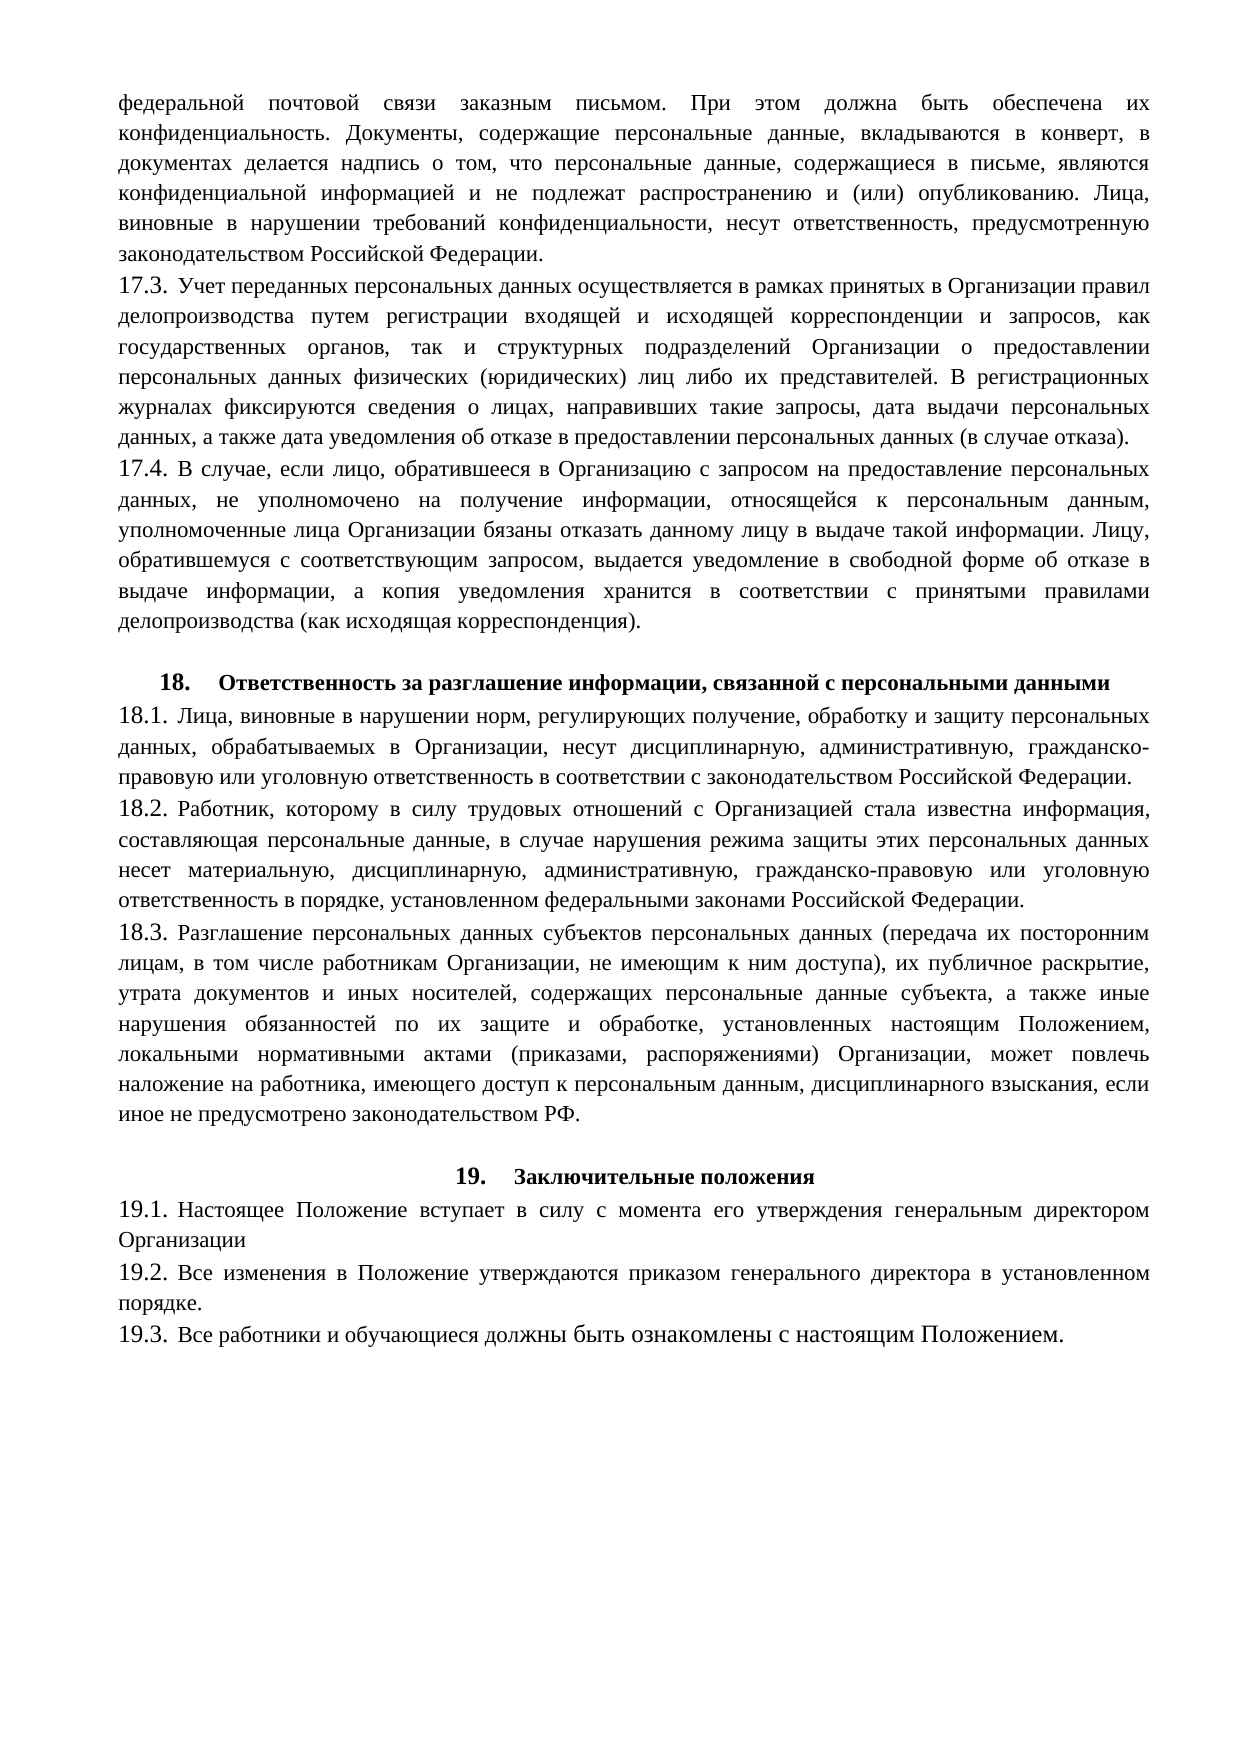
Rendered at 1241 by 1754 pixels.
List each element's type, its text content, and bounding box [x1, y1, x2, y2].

list Работник, которому в силу трудовых отношений с Организацией стала известна информация, составляющая персональные данные, в случае нарушения режима защиты этих персональных данных несет материальную, дисциплинарную, административную, гражданско-правовую или уголовную ответственность в порядке, установленном федеральными законами Российской Федерации. [118, 793, 1152, 913]
list В случае, если лицо, обратившееся в Организацию с запросом на предоставление персональных данных, не уполномочено на получение информации, относящейся к персональным данным, уполномоченные лица Организации бязаны отказать данному лицу в выдаче такой информации. Лицу, обратившемуся с соответствующим запросом, выдается уведомление в свободной форме об отказе в выдаче информации, а копия уведомления хранится в соответствии с принятыми правилами делопроизводства (как исходящая корреспонденция). [118, 453, 1152, 633]
list Все изменения в Положение утверждаются приказом генерального директора в установленном порядке. [118, 1257, 1152, 1316]
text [118, 89, 1152, 266]
list Учет переданных персональных данных осуществляется в рамках принятых в Организации правил делопроизводства путем регистрации входящей и исходящей корреспонденции и запросов, как государственных органов, так и структурных подразделений Организации о предоставлении персональных данных физических (юридических) лиц либо их представителей. В регистрационных журналах фиксируются сведения о лицах, направивших такие запросы, дата выдачи персональных данных, а также дата уведомления об отказе в предоставлении персональных данных (в случае отказа). [118, 270, 1152, 450]
list Все работники и обучающиеся должны быть ознакомлены с настоящим Положением. [118, 1319, 1152, 1348]
list Ответственность за разглашение информации, связанной с персональными данными [118, 667, 1152, 696]
list Лица, виновные в нарушении норм, регулирующих получение, обработку и защиту персональных данных, обрабатываемых в Организации, несут дисциплинарную, административную, гражданско-правовую или уголовную ответственность в соответствии с законодательством Российской Федерации. [118, 700, 1152, 789]
list Настоящее Положение вступает в силу с момента его утверждения генеральным директором Организации [118, 1194, 1152, 1253]
list Заключительные положения [118, 1161, 1152, 1189]
list Разглашение персональных данных субъектов персональных данных (передача их посторонним лицам, в том числе работникам Организации, не имеющим к ним доступа), их публичное раскрытие, утрата документов и иных носителей, содержащих персональные данные субъекта, а также иные нарушения обязанностей по их защите и обработке, установленных настоящим Положением, локальными нормативными актами (приказами, распоряжениями) Организации, может повлечь наложение на работника, имеющего доступ к персональным данным, дисциплинарного взыскания, если иное не предусмотрено законодательством РФ. [118, 917, 1152, 1127]
